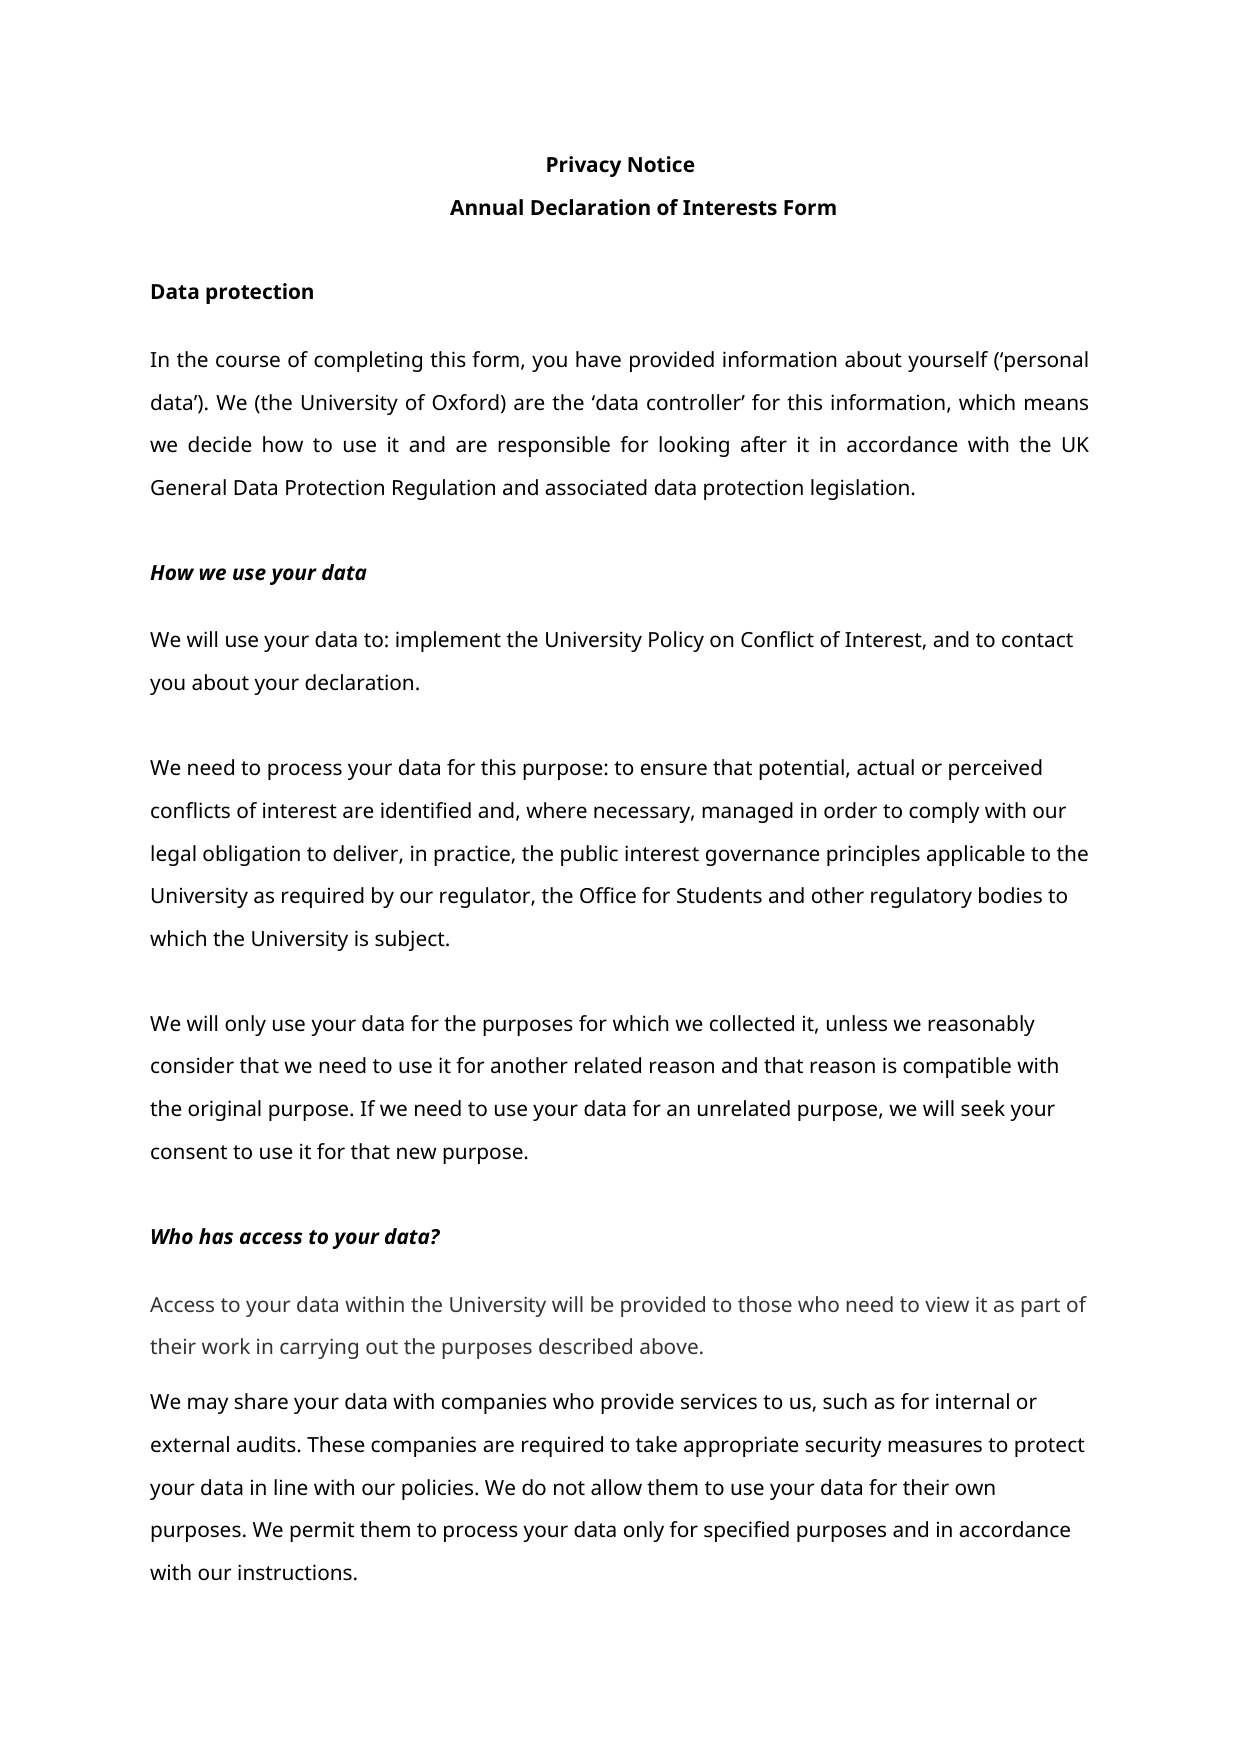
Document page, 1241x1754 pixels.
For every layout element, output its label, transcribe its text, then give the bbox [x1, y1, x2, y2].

text Privacy Notice [150, 150, 1090, 178]
text How we use your data [150, 558, 1090, 586]
text Annual Declaration of Interests Form [375, 193, 1090, 221]
text We will only use your data for the purposes for which we collected it, unless we reasonably consider that we need to use it for another related reason and that reason is compatible with the original purpose. If we need to use your data for an unrelated purpose, we will seek your consent to use it for that new purpose. [150, 1009, 1090, 1165]
text In the course of completing this form, you have provided information about yourself (‘personal data’). We (the University of Oxford) are the ‘data controller’ for this information, which means we decide how to use it and are responsible for looking after it in accordance with the UK General Data Protection Regulation and associated data protection legislation. [150, 345, 1090, 501]
text We need to process your data for this purpose: to ensure that potential, actual or perceived conflicts of interest are identified and, where necessary, managed in order to comply with our legal obligation to deliver, in practice, the public interest governance principles applicable to the University as required by our regulator, the Office for Students and other regulatory bodies to which the University is subject. [150, 753, 1090, 952]
text Data protection [150, 277, 1090, 306]
text Access to your data within the University will be provided to those who need to view it as part of their work in carrying out the purposes described above. [150, 1290, 1090, 1361]
text We may share your data with companies who provide services to us, such as for internal or external audits. These companies are required to take appropriate security measures to protect your data in line with our policies. We do not allow them to use your data for their own purposes. We permit them to process your data only for specified purposes and in accordance with our instructions. [150, 1387, 1090, 1586]
text We will use your data to: implement the University Policy on Conflict of Interest, and to contact you about your declaration. [150, 626, 1090, 697]
text Who has access to your data? [150, 1222, 1090, 1251]
